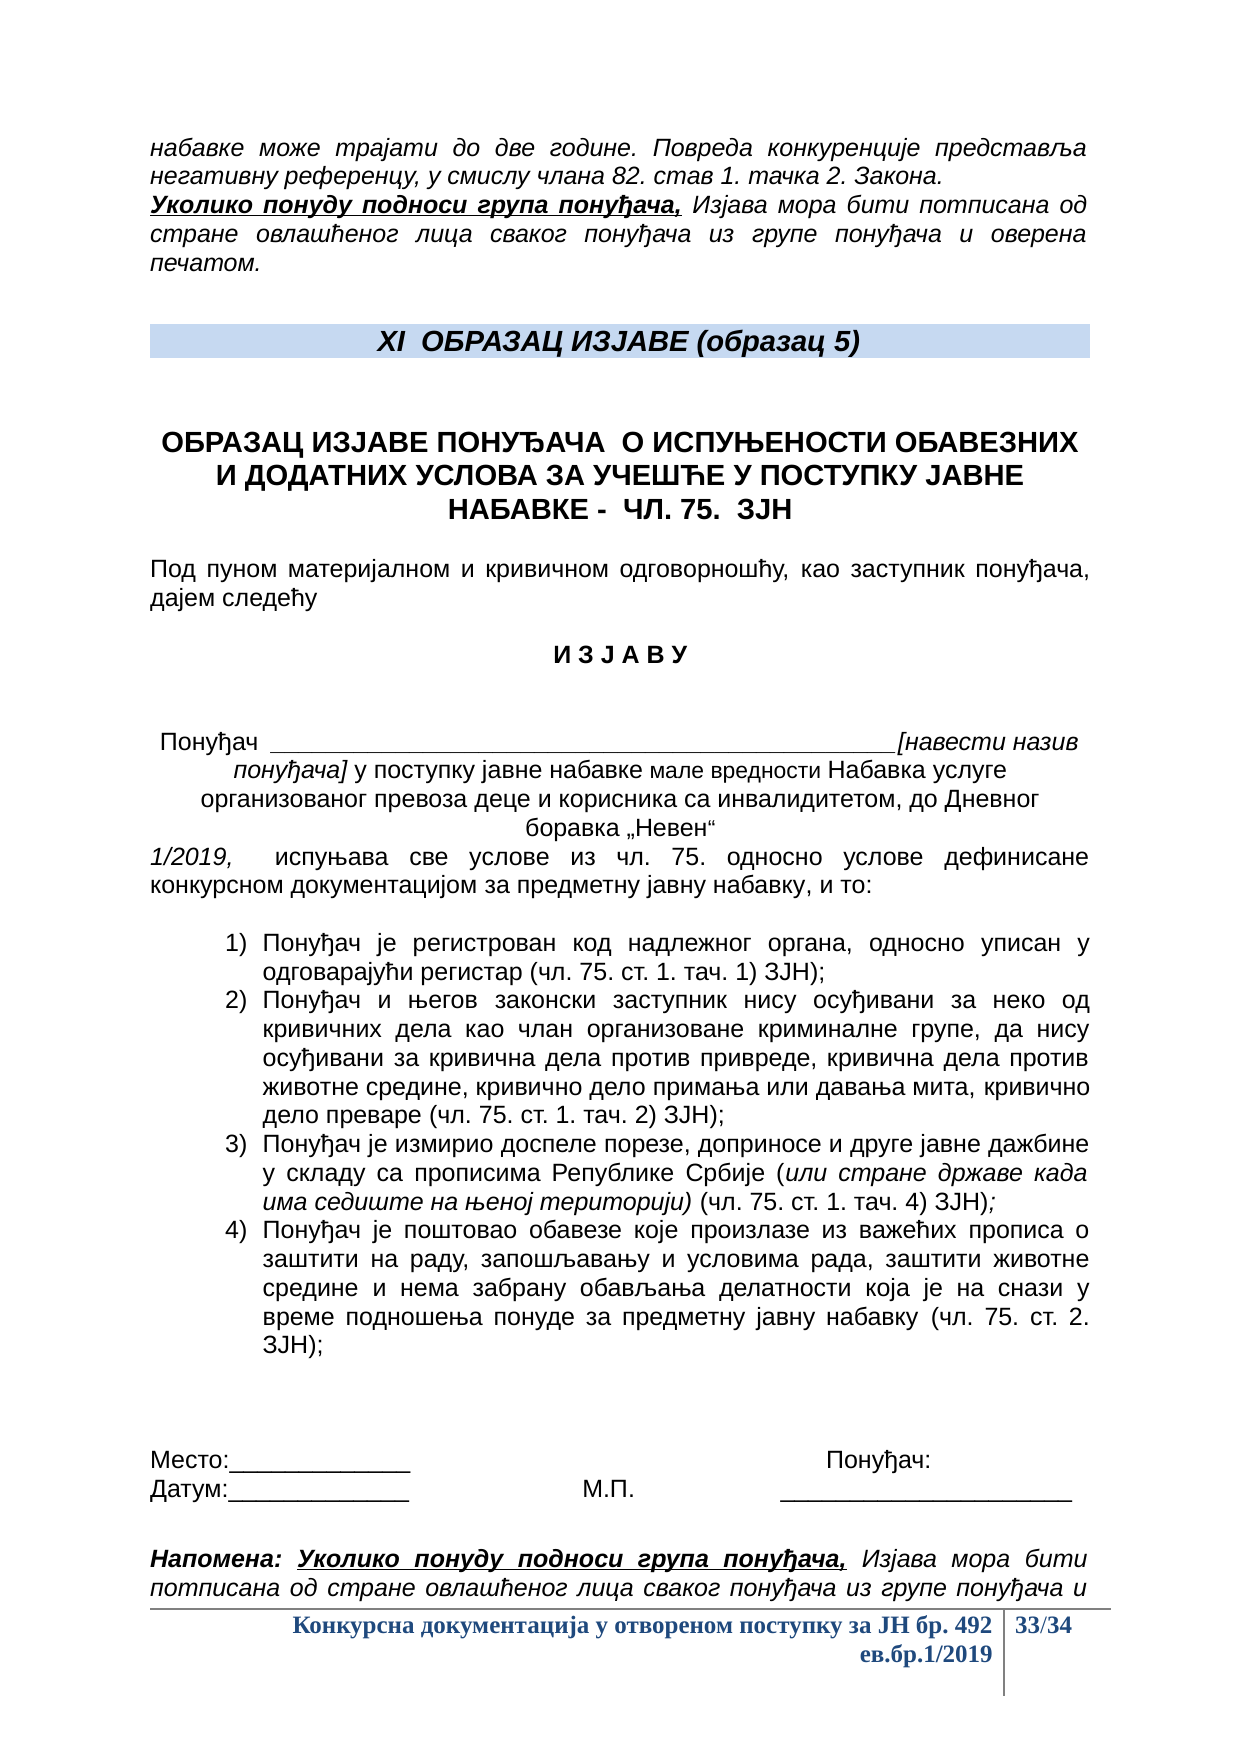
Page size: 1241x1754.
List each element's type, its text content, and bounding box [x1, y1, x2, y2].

text XI ОБРАЗАЦ ИЗЈАВЕ (образац 5) [150, 324, 1090, 358]
text Под пуном материјалном и кривичном одговорношћу, као заступник понуђача, дајем следећу [150, 554, 1090, 612]
list Понуђач је поштовао обавезе које произлазе из важећих прописа о заштити на раду, запошљавању и условима рада, заштити животне средине и нема забрану обављања делатности која је на снази у време подношења понуде за предметну јавну набавку (чл. 75. ст. 2. ЗЈН); [225, 1215, 1090, 1359]
text Уколико понуду подноси група понуђача, Изјава мора бити потписана од стране овлашћеног лица сваког понуђача из групе понуђача и оверена печатом. [150, 190, 1090, 276]
text Понуђач _____________________________________________[навести назив понуђача] у поступку јавне набавке мале вредности Набавка услуге организованог превоза деце и корисника са инвалидитетом, до Дневног боравка „Невен“ [150, 727, 1090, 842]
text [150, 132, 1090, 190]
list Понуђач и његов законски заступник нису осуђивани за неко од кривичних дела као члан организоване криминалне групе, да нису осуђивани за кривична дела против привреде, кривична дела против животне средине, кривично дело примања или давања мита, кривично дело преваре (чл. 75. ст. 1. тач. 2) ЗЈН); [225, 985, 1090, 1129]
list Понуђач је измирио доспеле порезе, доприносе и друге јавне дажбине у складу са прописима Републике Србије (или стране државе када има седиште на њеној територији) (чл. 75. ст. 1. тач. 4) ЗЈН); [225, 1129, 1090, 1215]
list Понуђач је регистрован код надлежног органа, односно уписан у одговарајући регистар (чл. 75. ст. 1. тач. 1) ЗЈН); [225, 928, 1090, 985]
text ОБРАЗАЦ ИЗЈАВЕ ПОНУЂАЧА О ИСПУЊЕНОСТИ ОБАВЕЗНИХ И ДОДАТНИХ УСЛОВА ЗА УЧЕШЋЕ У ПОСТУПКУ ЈАВНЕ НАБАВКЕ - ЧЛ. 75. ЗЈН [150, 425, 1090, 525]
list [150, 1544, 1090, 1602]
text Место:_____________ Понуђач: [150, 1445, 1090, 1474]
text И З Ј А В У [150, 640, 1090, 669]
text Датум:_____________ М.П. _____________________ [150, 1474, 1090, 1503]
text 1/2019, испуњава све услове из чл. 75. односно услове дефинисане конкурсном документацијом за предметну јавну набавку, и то: [150, 842, 1090, 899]
